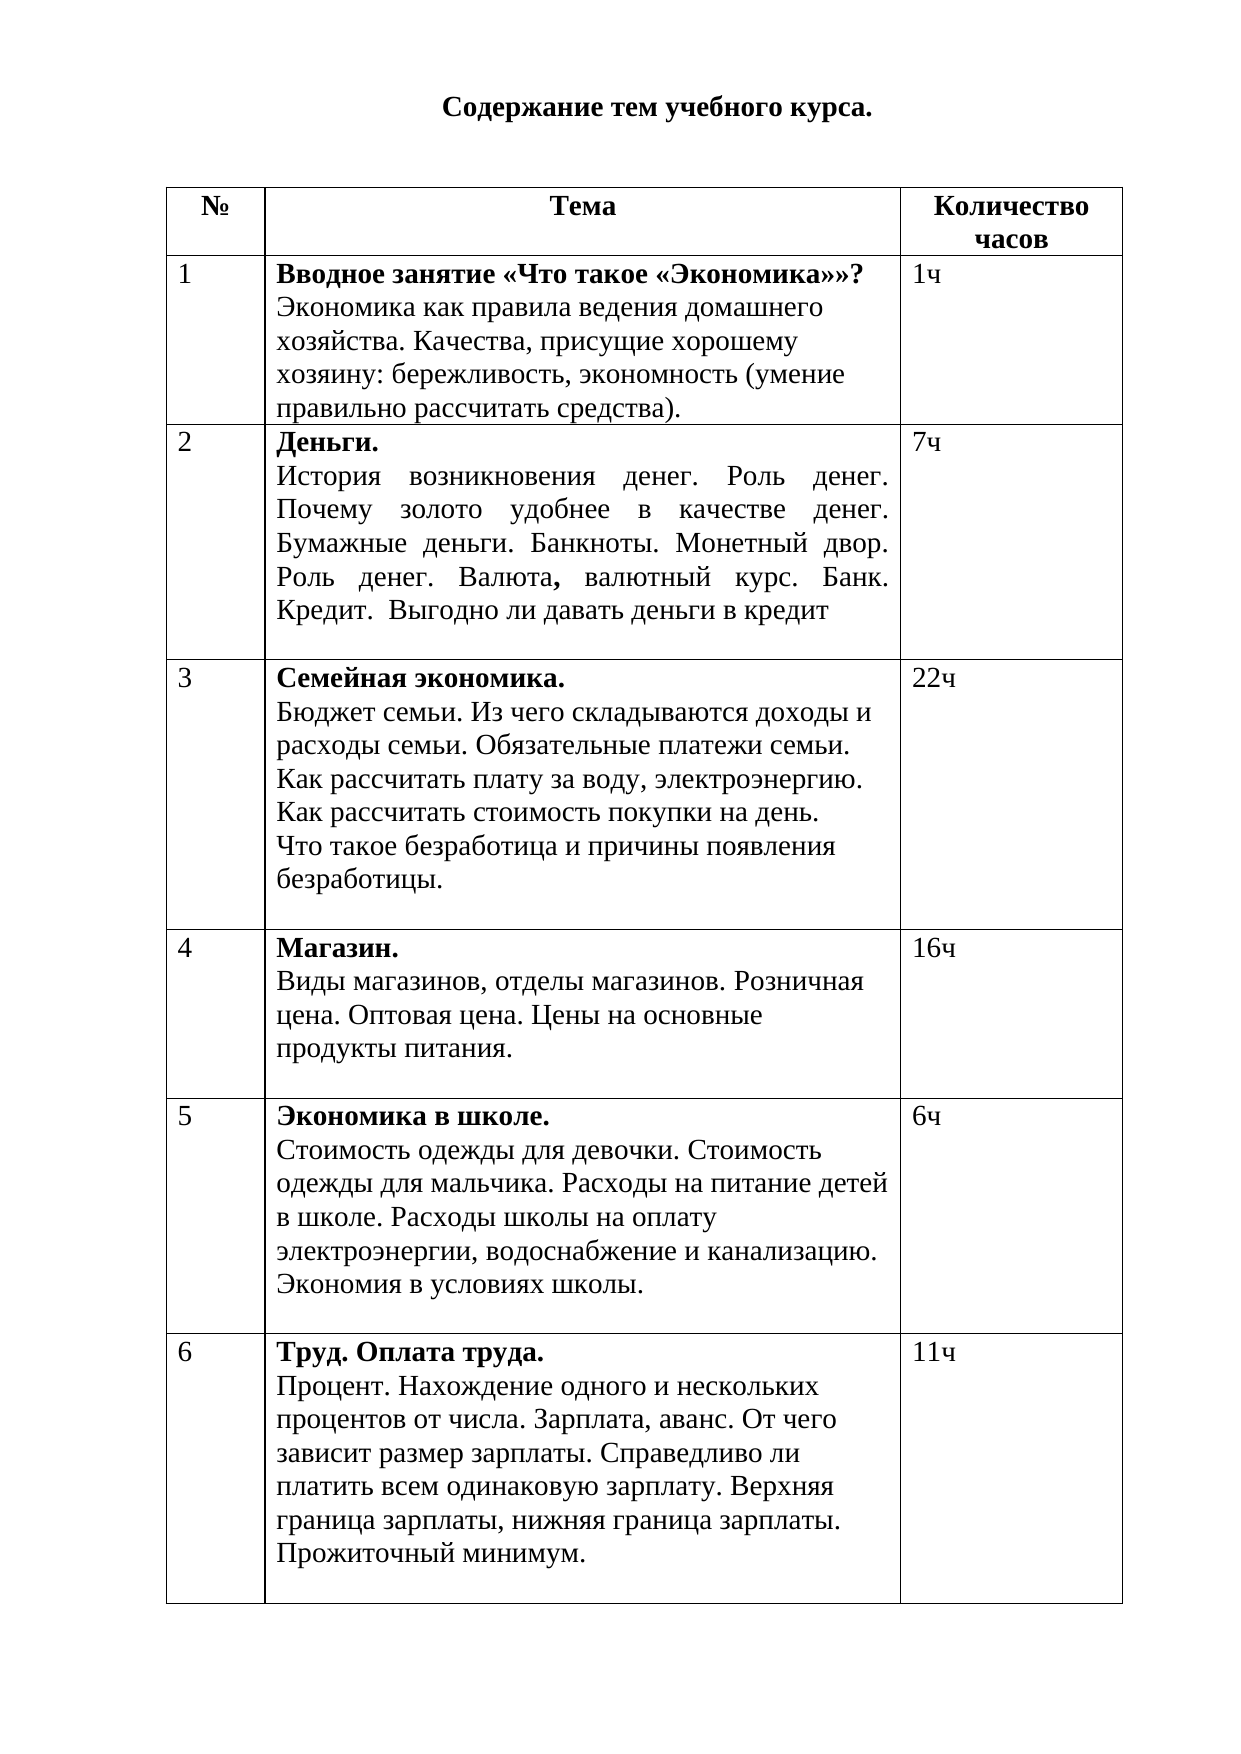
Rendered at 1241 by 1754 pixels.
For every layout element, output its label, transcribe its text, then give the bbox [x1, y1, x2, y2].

table_cell 1ч [901, 256, 1122, 423]
table_header № [167, 188, 264, 255]
table_cell Труд. Оплата труда. Процент. Нахождение одного и нескольких процентов от числа. Зарплата, аванс. От чего зависит размер зарплаты. Справедливо ли платить всем одинаковую зарплату. Верхняя граница зарплаты, нижняя граница зарплаты. Прожиточный минимум. [266, 1334, 900, 1603]
list Содержание тем учебного курса. [162, 89, 1152, 122]
table_header Тема [266, 188, 900, 255]
table_header Количество часов [901, 188, 1122, 255]
table_cell Магазин. Виды магазинов, отделы магазинов. Розничная цена. Оптовая цена. Цены на основные продукты питания. [266, 930, 900, 1097]
table_cell 22ч [901, 660, 1122, 929]
table_cell 6ч [901, 1099, 1122, 1333]
table_cell Экономика в школе. Стоимость одежды для девочки. Стоимость одежды для мальчика. Расходы на питание детей в школе. Расходы школы на оплату электроэнергии, водоснабжение и канализацию. Экономия в условиях школы. [266, 1099, 900, 1333]
table_cell 2 [167, 425, 264, 659]
table_cell Вводное занятие «Что такое «Экономика»»? Экономика как правила ведения домашнего хозяйства. Качества, присущие хорошему хозяину: бережливость, экономность (умение правильно рассчитать средства). [266, 256, 900, 423]
table_cell 6 [167, 1334, 264, 1603]
table_cell Деньги. История возникновения денег. Роль денег. Почему золото удобнее в качестве денег. Бумажные деньги. Банкноты. Монетный двор. Роль денег. Валюта, валютный курс. Банк. Кредит. Выгодно ли давать деньги в кредит [266, 425, 900, 659]
table_cell Семейная экономика. Бюджет семьи. Из чего складываются доходы и расходы семьи. Обязательные платежи семьи. Как рассчитать плату за воду, электроэнергию. Как рассчитать стоимость покупки на день. Что такое безработица и причины появления безработицы. [266, 660, 900, 929]
table_cell 16ч [901, 930, 1122, 1097]
table_cell 5 [167, 1099, 264, 1333]
table_cell 3 [167, 660, 264, 929]
table_cell 11ч [901, 1334, 1122, 1603]
table_cell 7ч [901, 425, 1122, 659]
table_cell 1 [167, 256, 264, 423]
table_cell 4 [167, 930, 264, 1097]
